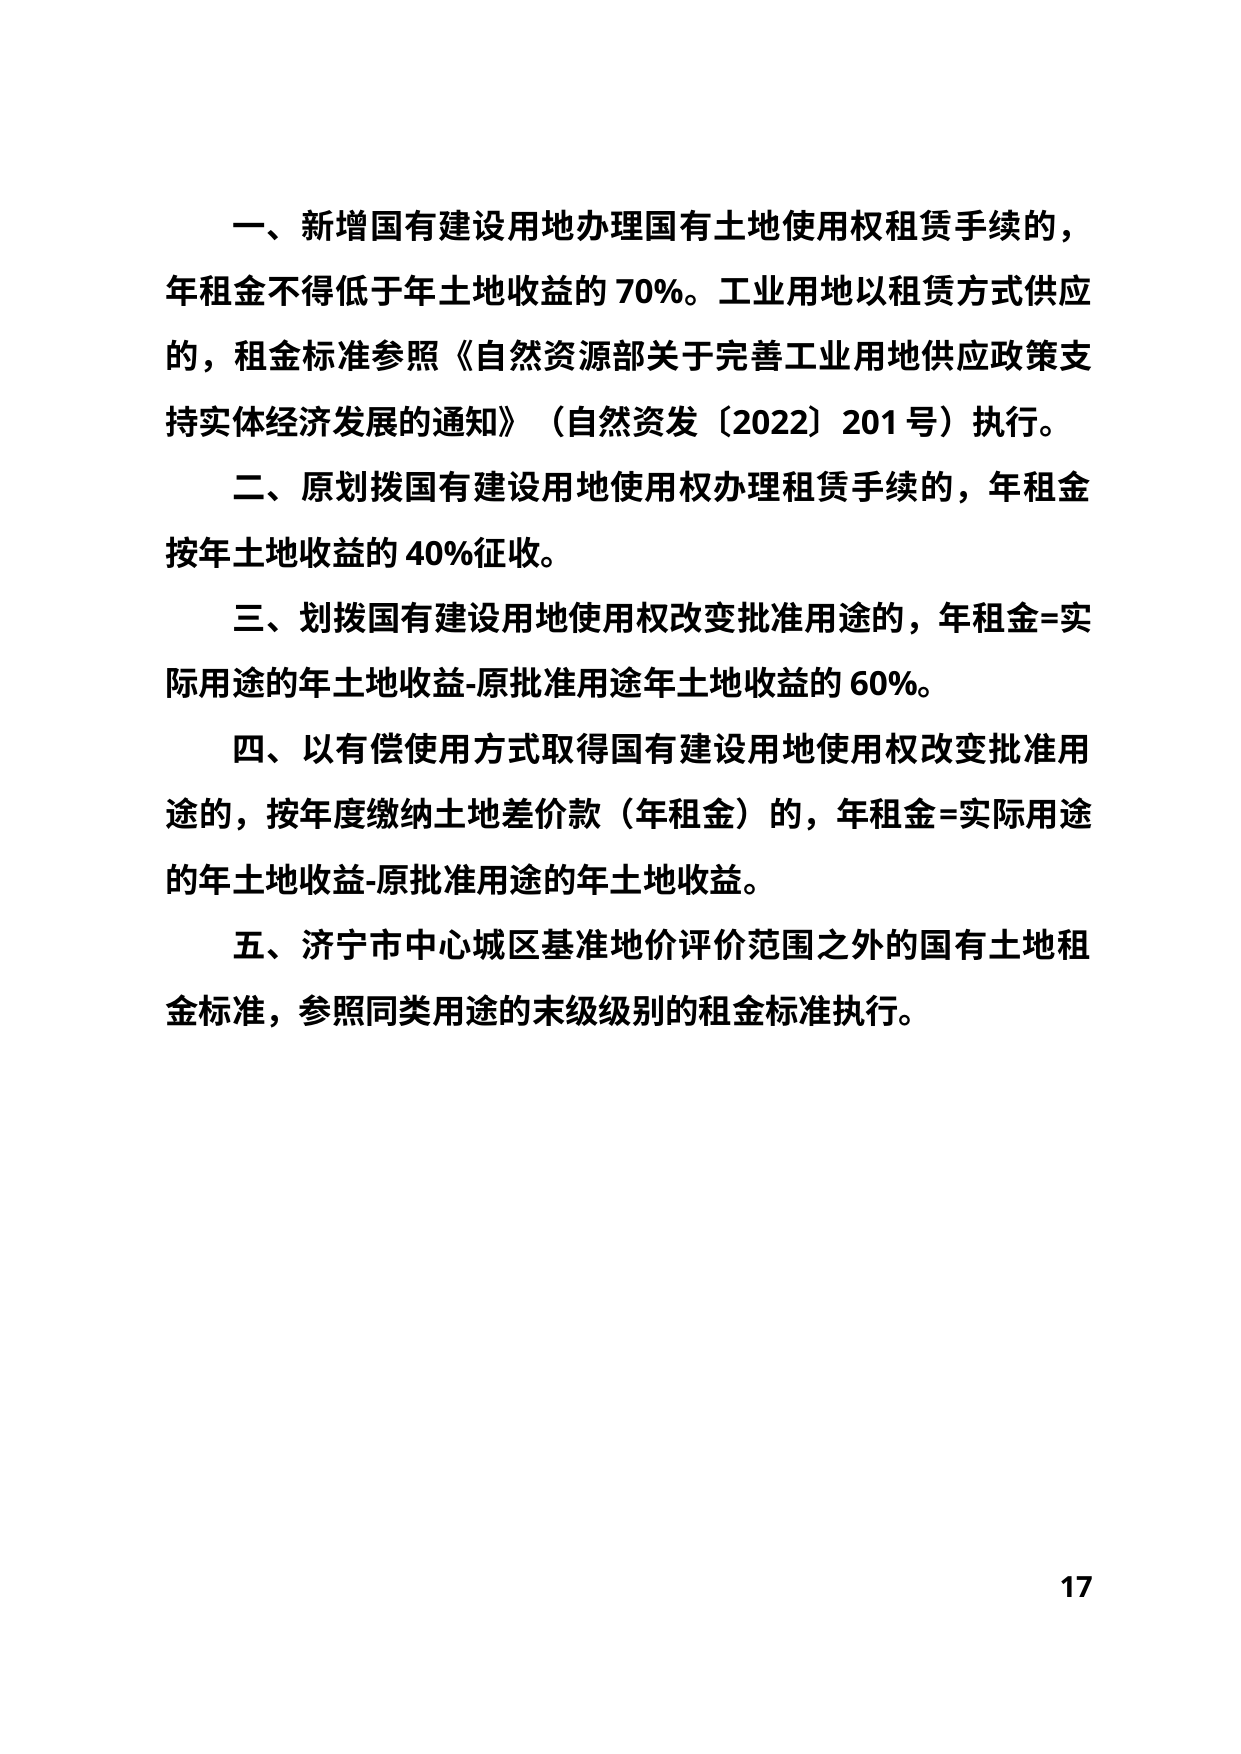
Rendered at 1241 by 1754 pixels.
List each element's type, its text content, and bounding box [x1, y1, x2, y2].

text 一、新增国有建设用地办理国有土地使用权租赁手续的，年租金不得低于年土地收益的70%。工业用地以租赁方式供应的，租金标准参照《自然资源部关于完善工业用地供应政策支持实体经济发展的通知》（自然资发〔2022〕201号）执行。 [165, 191, 1092, 452]
text 二、原划拨国有建设用地使用权办理租赁手续的，年租金按年土地收益的40%征收。 [165, 452, 1092, 583]
text 三、划拨国有建设用地使用权改变批准用途的，年租金=实际用途的年土地收益-原批准用途年土地收益的60%。 [165, 583, 1092, 714]
text 四、以有偿使用方式取得国有建设用地使用权改变批准用途的，按年度缴纳土地差价款（年租金）的，年租金=实际用途的年土地收益-原批准用途的年土地收益。 [165, 714, 1092, 910]
text 五、济宁市中心城区基准地价评价范围之外的国有土地租金标准，参照同类用途的末级级别的租金标准执行。 [165, 910, 1092, 1041]
